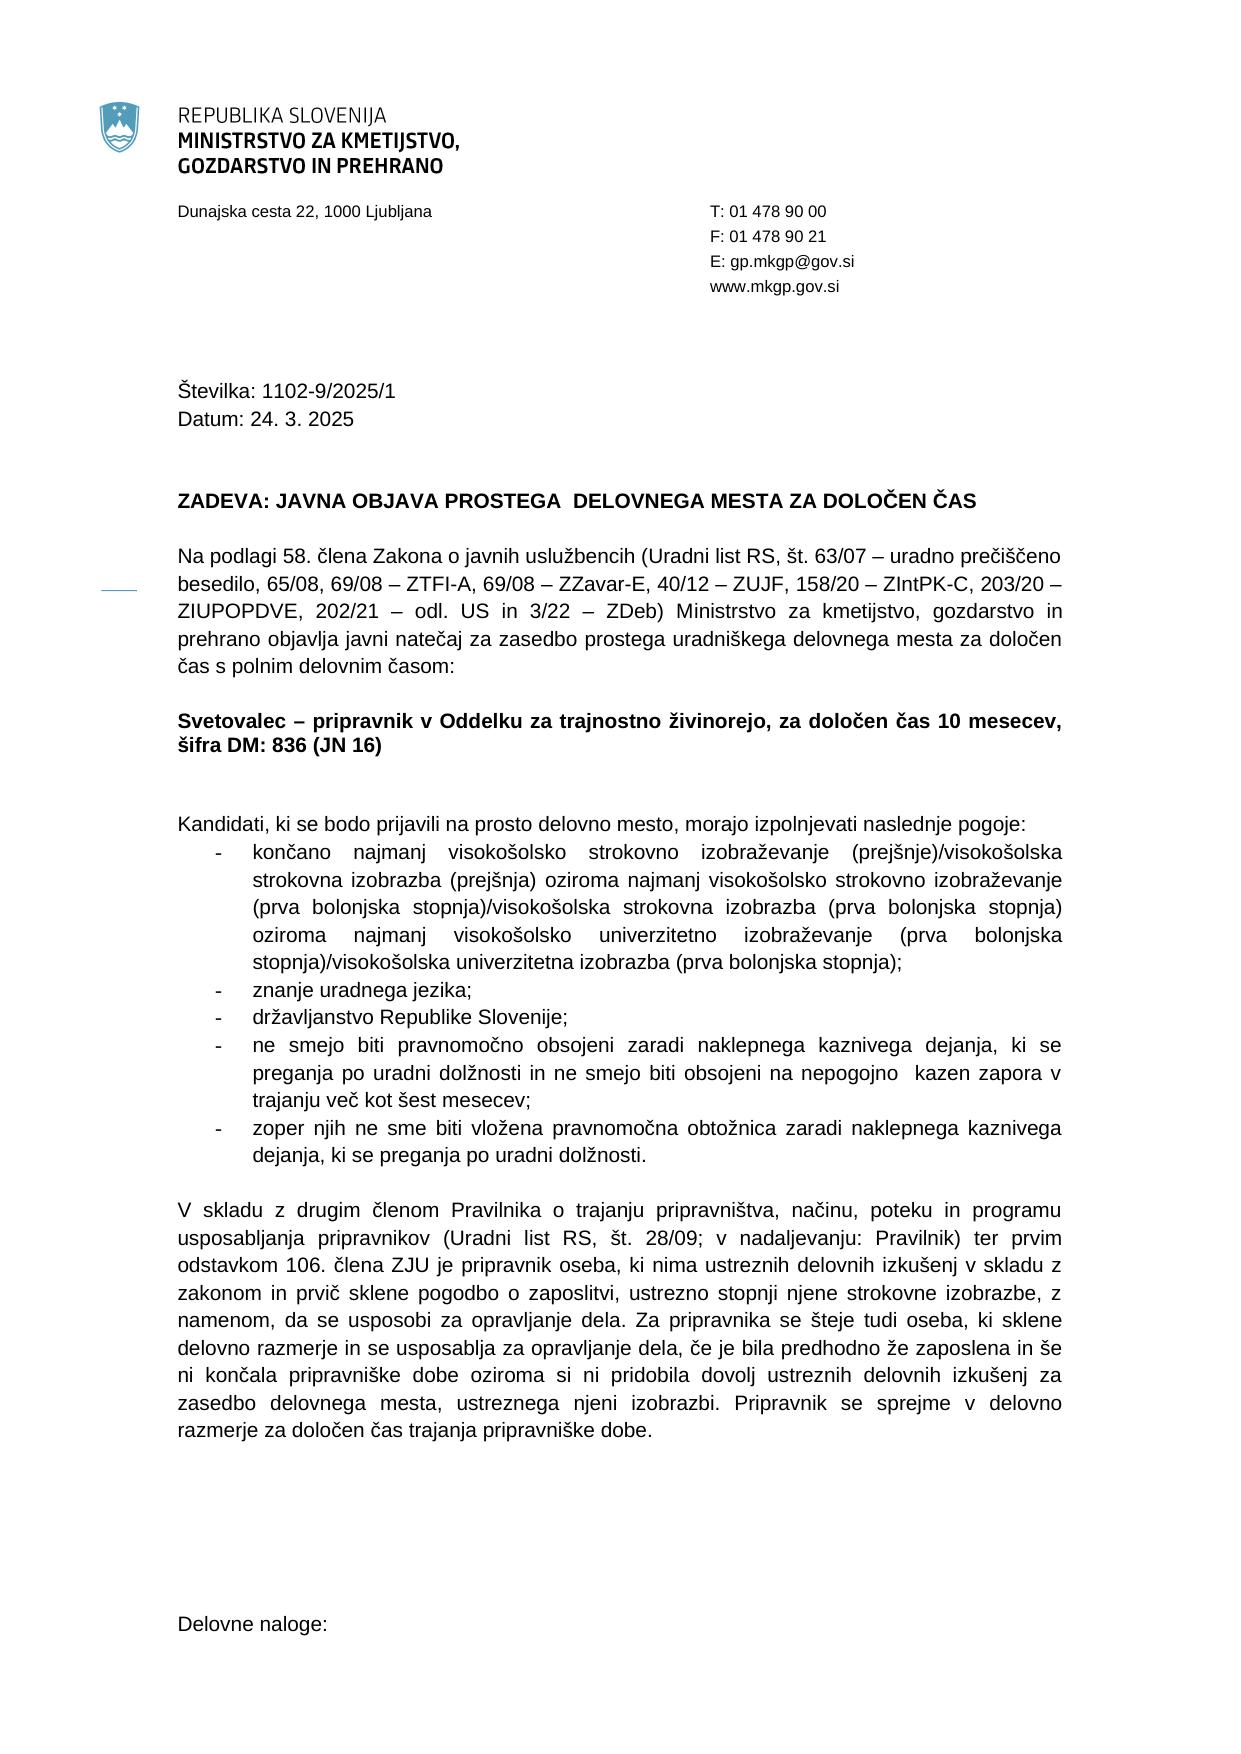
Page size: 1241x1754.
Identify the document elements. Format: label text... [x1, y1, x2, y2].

list končano najmanj visokošolsko strokovno izobraževanje (prejšnje)/visokošolska strokovna izobrazba (prejšnja) oziroma najmanj visokošolsko strokovno izobraževanje (prva bolonjska stopnja)/visokošolska strokovna izobrazba (prva bolonjska stopnja) oziroma najmanj visokošolsko univerzitetno izobraževanje (prva bolonjska stopnja)/visokošolska univerzitetna izobrazba (prva bolonjska stopnja); [215, 840, 1063, 974]
text Delovne naloge: [177, 1612, 1063, 1636]
text Na podlagi 58. člena Zakona o javnih uslužbencih (Uradni list RS, št. 63/07 – uradno prečiščeno besedilo, 65/08, 69/08 – ZTFI-A, 69/08 – ZZavar-E, 40/12 – ZUJF, 158/20 – ZIntPK-C, 203/20 – ZIUPOPDVE, 202/21 – odl. US in 3/22 – ZDeb) Ministrstvo za kmetijstvo, gozdarstvo in prehrano objavlja javni natečaj za zasedbo prostega uradniškega delovnega mesta za določen čas s polnim delovnim časom: [177, 544, 1063, 678]
picture [0, 0, 709, 185]
text Datum: 24. 3. 2025 [177, 407, 1063, 431]
text Številka: 1102-9/2025/1 [177, 379, 1063, 403]
list znanje uradnega jezika; [215, 977, 1063, 1002]
list zoper njih ne sme biti vložena pravnomočna obtožnica zaradi naklepnega kaznivega dejanja, ki se preganja po uradni dolžnosti. [215, 1116, 1063, 1167]
text ZADEVA: JAVNA OBJAVA PROSTEGA DELOVNEGA MESTA ZA DOLOČEN ČAS [177, 489, 1063, 513]
list ne smejo biti pravnomočno obsojeni zaradi naklepnega kaznivega dejanja, ki se preganja po uradni dolžnosti in ne smejo biti obsojeni na nepogojno kazen zapora v trajanju več kot šest mesecev; [215, 1033, 1063, 1112]
list državljanstvo Republike Slovenije; [215, 1005, 1063, 1029]
text V skladu z drugim členom Pravilnika o trajanju pripravništva, načinu, poteku in programu usposabljanja pripravnikov (Uradni list RS, št. 28/09; v nadaljevanju: Pravilnik) ter prvim odstavkom 106. člena ZJU je pripravnik oseba, ki nima ustreznih delovnih izkušenj v skladu z zakonom in prvič sklene pogodbo o zaposlitvi, ustrezno stopnji njene strokovne izobrazbe, z namenom, da se usposobi za opravljanje dela. Za pripravnika se šteje tudi oseba, ki sklene delovno razmerje in se usposablja za opravljanje dela, če je bila predhodno že zaposlena in še ni končala pripravniške dobe oziroma si ni pridobila dovolj ustreznih delovnih izkušenj za zasedbo delovnega mesta, ustreznega njeni izobrazbi. Pripravnik se sprejme v delovno razmerje za določen čas trajanja pripravniške dobe. [177, 1198, 1063, 1442]
text Svetovalec – pripravnik v Oddelku za trajnostno živinorejo, za določen čas 10 mesecev, šifra DM: 836 (JN 16) [177, 709, 1063, 757]
text Kandidati, ki se bodo prijavili na prosto delovno mesto, morajo izpolnjevati naslednje pogoje: [177, 812, 1063, 836]
